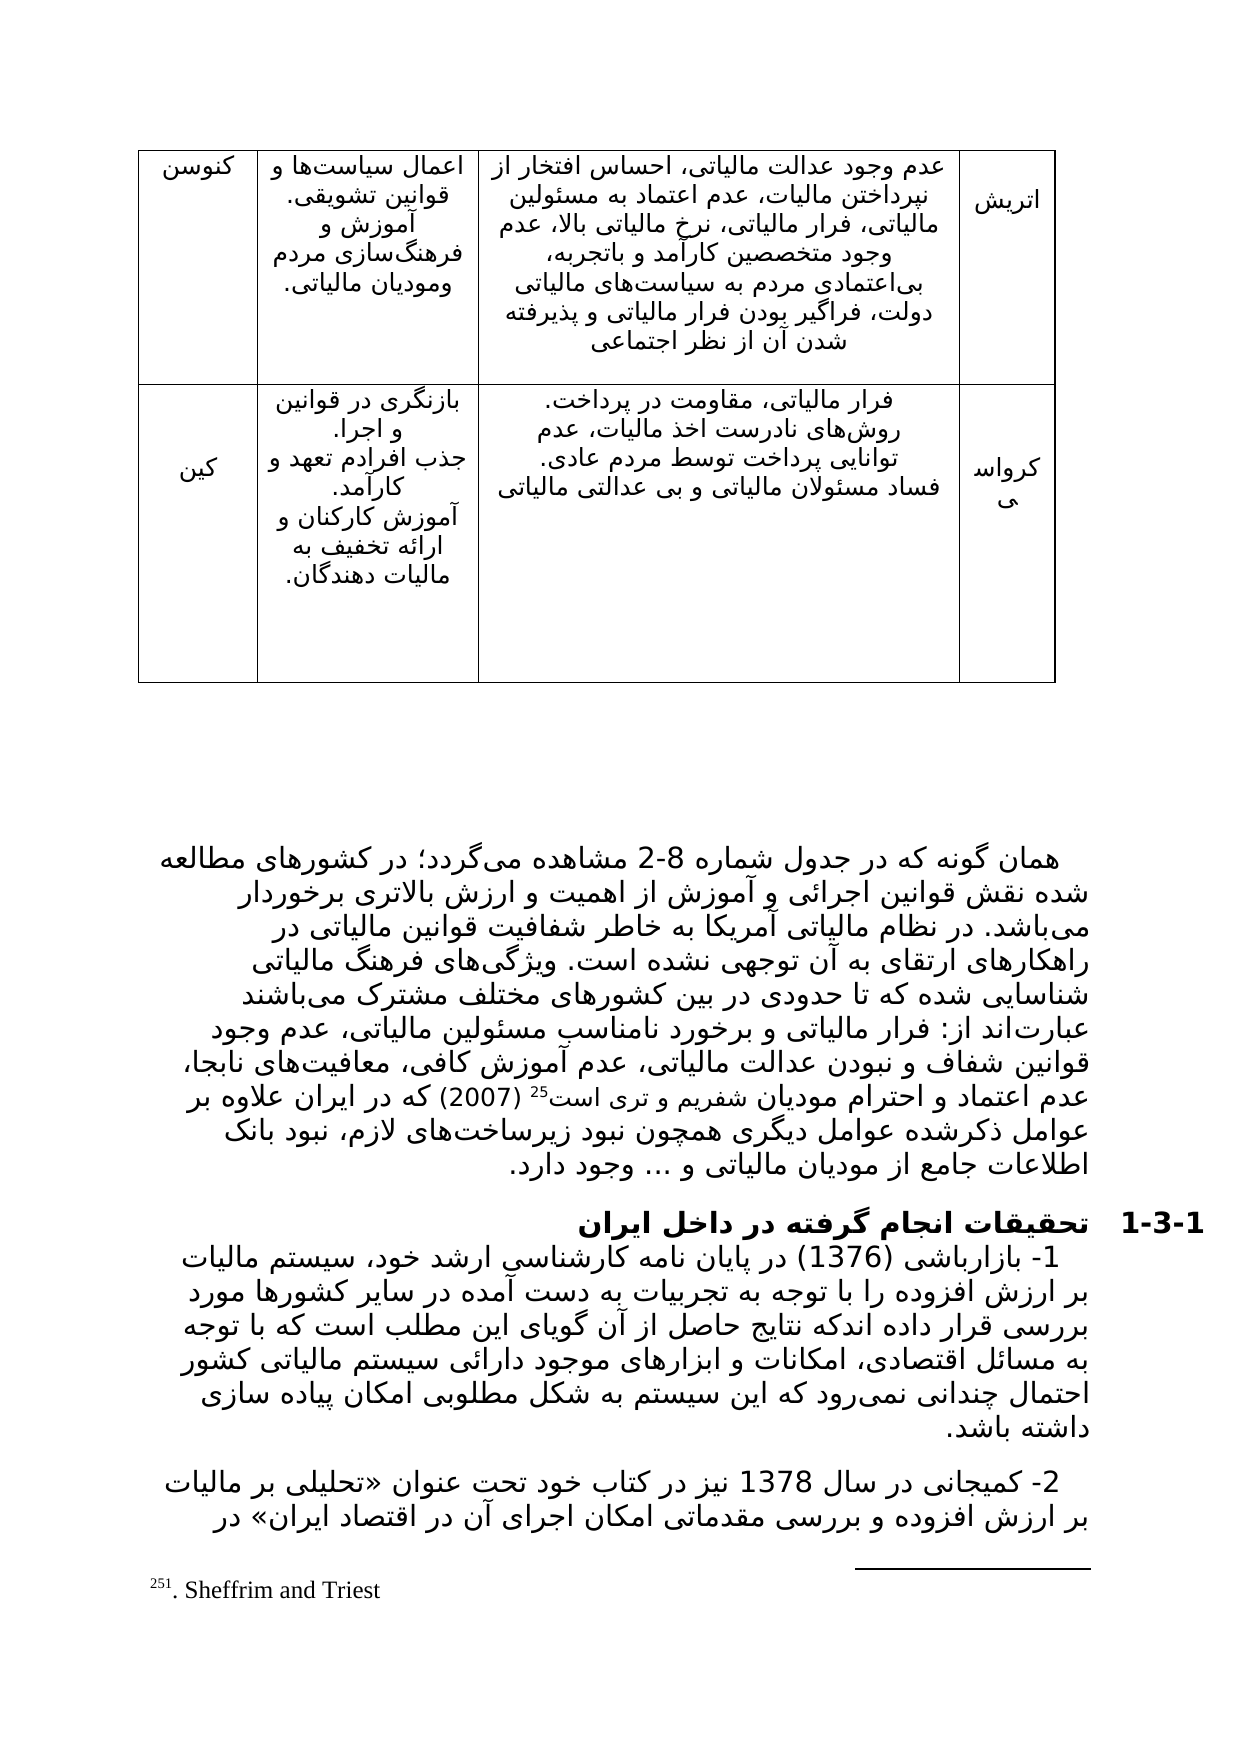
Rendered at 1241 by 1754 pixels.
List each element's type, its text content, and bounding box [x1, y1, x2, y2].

table_cell اتریش [960, 151, 1054, 384]
table_cell کرواسی [960, 385, 1054, 682]
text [150, 1465, 1090, 1533]
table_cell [258, 151, 478, 384]
text همان گونه که در جدول شماره 8-2 مشاهده می‌گردد؛ در کشورهای مطالعه شده نقش قوانین اجرائی و آموزش از اهمیت و ارزش بالاتری برخوردار می‌باشد. در نظام مالیاتی آمریکا به خاطر شفافیت قوانین مالیاتی در راهکارهای ارتقای به آن توجهی نشده است. ویژگی‌های فرهنگ مالیاتی شناسایی شده که تا حدودی در بین کشورهای مختلف مشترک می‌باشند عبارت‌اند از: فرار مالیاتی و برخورد نامناسب مسئولین مالیاتی، عدم وجود قوانین شفاف و نبودن عدالت مالیاتی، عدم آموزش کافی، معافیت‌های نابجا، عدم اعتماد و احترام مودیان شفریم و تری است (2007) که در ایران علاوه بر عوامل ذکرشده عوامل دیگری همچون نبود زیرساخت‌های لازم، نبود بانک اطلاعات جامع از مودیان مالیاتی و ... وجود دارد. [150, 842, 1090, 1181]
table_cell بازنگری در قوانین و اجرا. جذب افرادم تعهد و کارآمد. آموزش کارکنان و ارائه تخفیف به مالیات دهندگان. [258, 385, 478, 682]
table_cell کنوسن [139, 151, 257, 384]
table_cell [479, 151, 959, 384]
table_cell کین [139, 385, 257, 682]
table_cell فرار مالیاتی، مقاومت در پرداخت. روش‌های نادرست اخذ مالیات، عدم توانایی پرداخت توسط مردم عادی. فساد مسئولان مالیاتی و بی عدالتی مالیاتی [479, 385, 959, 682]
text 1- بازارباشی (1376) در پایان نامه کارشناسی ارشد خود، سیستم مالیات بر ارزش افزوده را با توجه به تجربیات به دست آمده در سایر کشورها مورد بررسی قرار داده اندکه نتایج حاصل از آن گویای این مطلب است که با توجه به مسائل اقتصادی، امکانات و ابزارهای موجود دارائی سیستم مالیاتی کشور احتمال چندانی نمی‌رود که این سیستم به شکل مطلوبی امکان پیاده سازی داشته باشد. [150, 1240, 1090, 1444]
subtitle تحقیقات انجام گرفته در داخل ایران [150, 1206, 1120, 1240]
